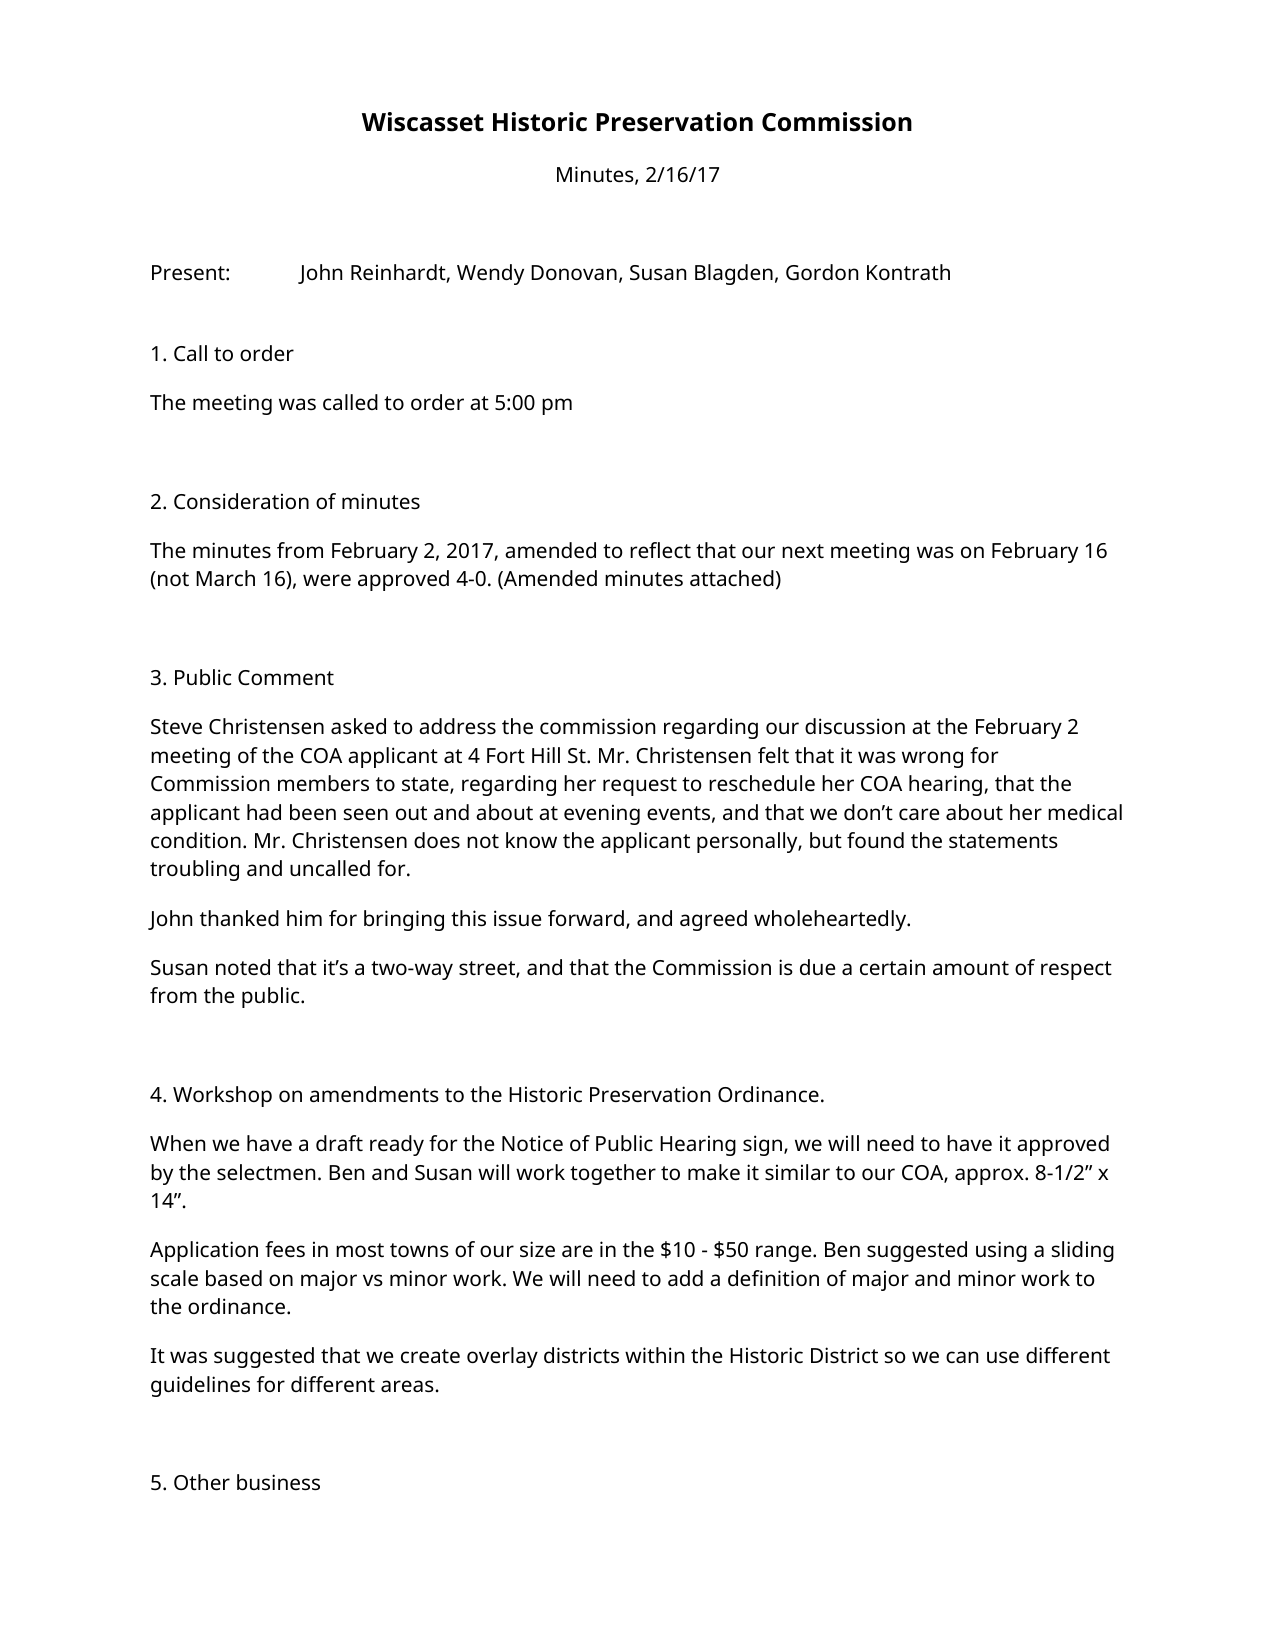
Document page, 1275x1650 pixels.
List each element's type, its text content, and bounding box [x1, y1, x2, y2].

text The meeting was called to order at 5:00 pm [150, 388, 1125, 417]
text Application fees in most towns of our size are in the $10 - $50 range. Ben suggested using a sliding scale based on major vs minor work. We will need to add a definition of major and minor work to the ordinance. [150, 1235, 1125, 1321]
text 1. Call to order [150, 339, 1125, 367]
text The minutes from February 2, 2017, amended to reflect that our next meeting was on February 16 (not March 16), were approved 4-0. (Amended minutes attached) [150, 536, 1125, 593]
text John thanked him for bringing this issue forward, and agreed wholeheartedly. [150, 904, 1125, 932]
text It was suggested that we create overlay districts within the Historic District so we can use different guidelines for different areas. [150, 1342, 1125, 1398]
text Wiscasset Historic Preservation Commission [150, 105, 1125, 139]
text Minutes, 2/16/17 [150, 160, 1125, 188]
text 2. Consideration of minutes [150, 487, 1125, 515]
text When we have a draft ready for the Notice of Public Hearing sign, we will need to have it approved by the selectmen. Ben and Susan will work together to make it similar to our COA, approx. 8-1/2” x 14”. [150, 1129, 1125, 1214]
text Present: John Reinhardt, Wendy Donovan, Susan Blagden, Gordon Kontrath [150, 258, 1125, 287]
text Steve Christensen asked to address the commission regarding our discussion at the February 2 meeting of the COA applicant at 4 Fort Hill St. Mr. Christensen felt that it was wrong for Commission members to state, regarding her request to reschedule her COA hearing, that the applicant had been seen out and about at evening events, and that we don’t care about her medical condition. Mr. Christensen does not know the applicant personally, but found the statements troubling and uncalled for. [150, 712, 1125, 883]
text 4. Workshop on amendments to the Historic Preservation Ordinance. [150, 1080, 1125, 1108]
text 3. Public Comment [150, 663, 1125, 691]
text Susan noted that it’s a two-way street, and that the Commission is due a certain amount of respect from the public. [150, 953, 1125, 1010]
text 5. Other business [150, 1468, 1125, 1497]
